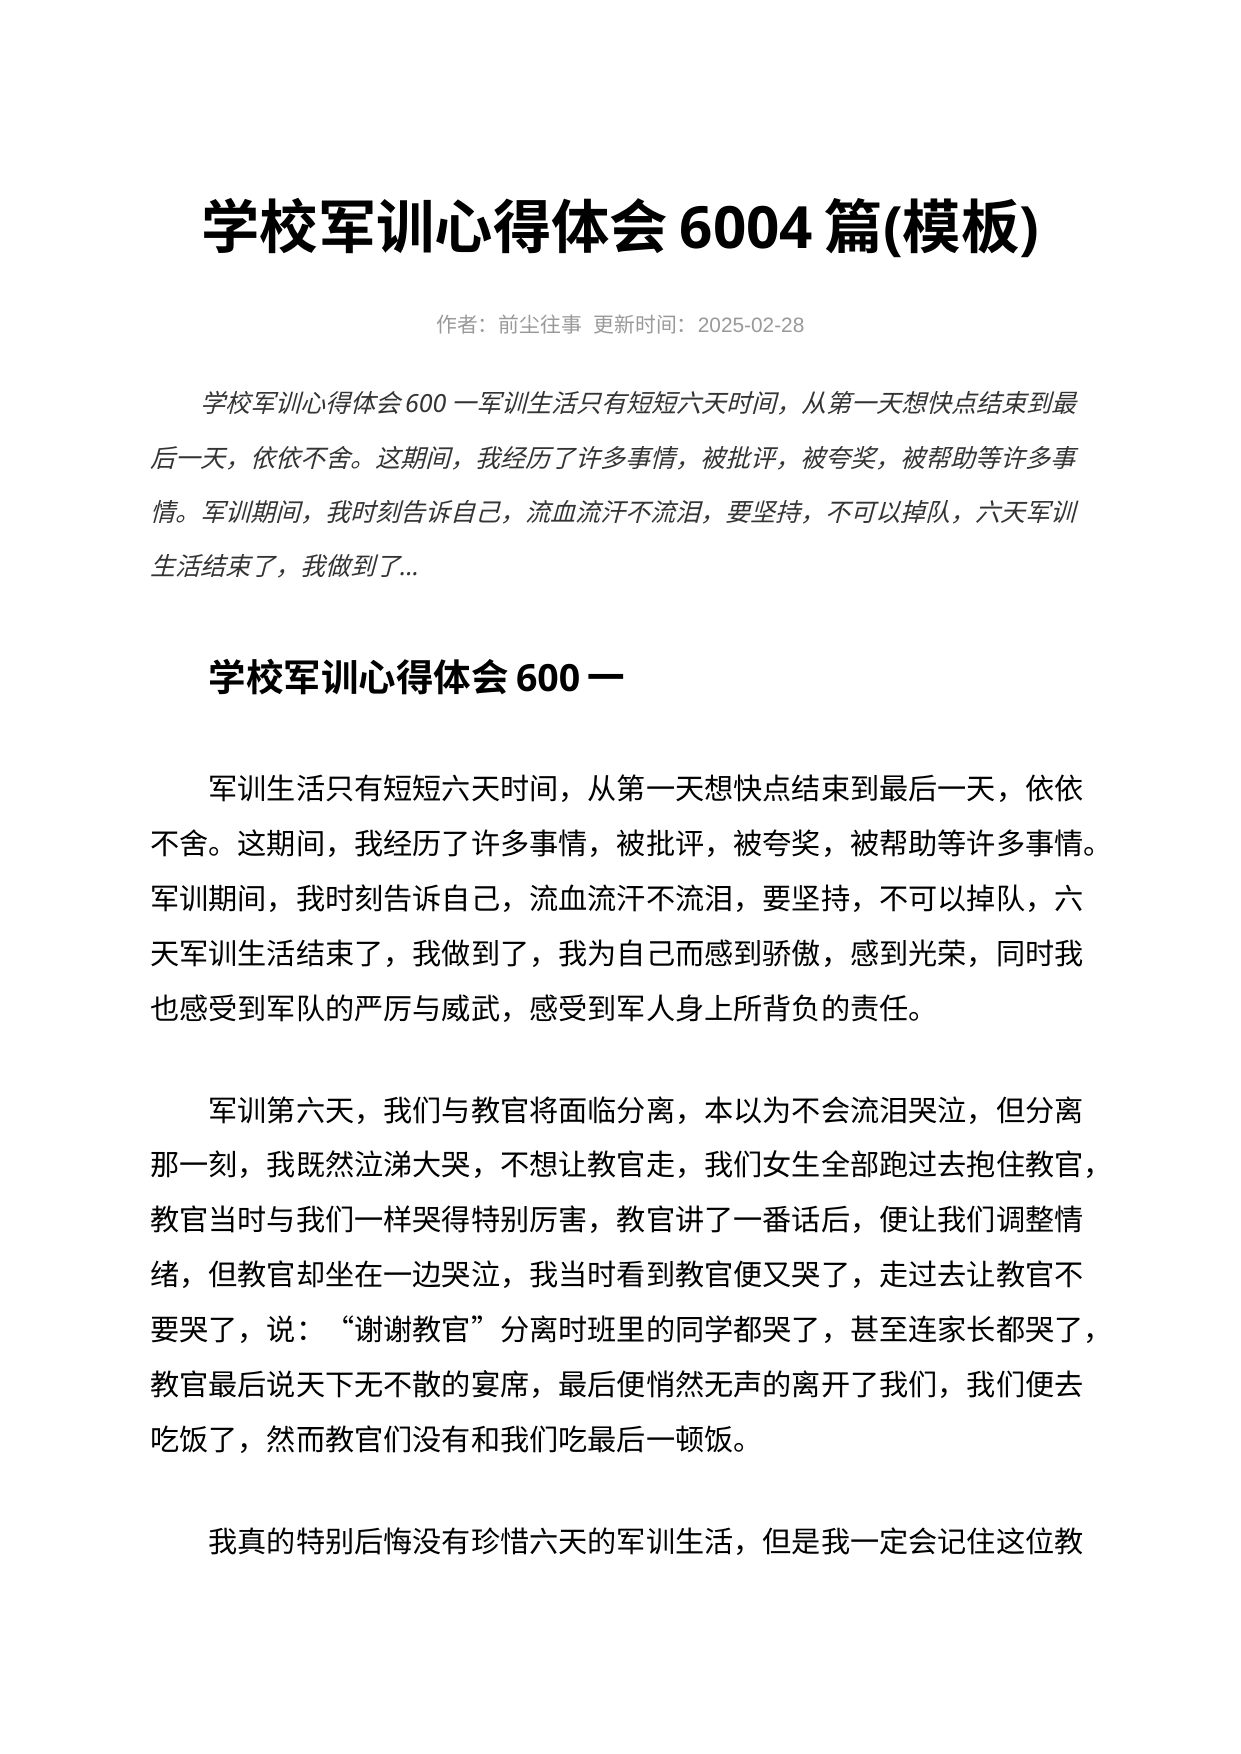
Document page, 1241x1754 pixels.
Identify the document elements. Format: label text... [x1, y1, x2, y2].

text 军训生活只有短短六天时间，从第一天想快点结束到最后一天，依依不舍。这期间，我经历了许多事情，被批评，被夸奖，被帮助等许多事情。军训期间，我时刻告诉自己，流血流汗不流泪，要坚持，不可以掉队，六天军训生活结束了，我做到了，我为自己而感到骄傲，感到光荣，同时我也感受到军队的严厉与威武，感受到军人身上所背负的责任。 [150, 766, 1090, 1028]
text 学校军训心得体会600一 [150, 648, 1090, 703]
subtitle 学校军训心得体会6004篇(模板) [150, 181, 1090, 266]
text 学校军训心得体会600一军训生活只有短短六天时间，从第一天想快点结束到最后一天，依依不舍。这期间，我经历了许多事情，被批评，被夸奖，被帮助等许多事情。军训期间，我时刻告诉自己，流血流汗不流泪，要坚持，不可以掉队，六天军训生活结束了，我做到了... [150, 384, 1090, 583]
text 作者：前尘往事 更新时间：2025-02-28 [150, 313, 1090, 337]
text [150, 1518, 1090, 1561]
text 军训第六天，我们与教官将面临分离，本以为不会流泪哭泣，但分离那一刻，我既然泣涕大哭，不想让教官走，我们女生全部跑过去抱住教官，教官当时与我们一样哭得特别厉害，教官讲了一番话后，便让我们调整情绪，但教官却坐在一边哭泣，我当时看到教官便又哭了，走过去让教官不要哭了，说：“谢谢教官”分离时班里的同学都哭了，甚至连家长都哭了，教官最后说天下无不散的宴席，最后便悄然无声的离开了我们，我们便去吃饭了，然而教官们没有和我们吃最后一顿饭。 [150, 1087, 1090, 1459]
